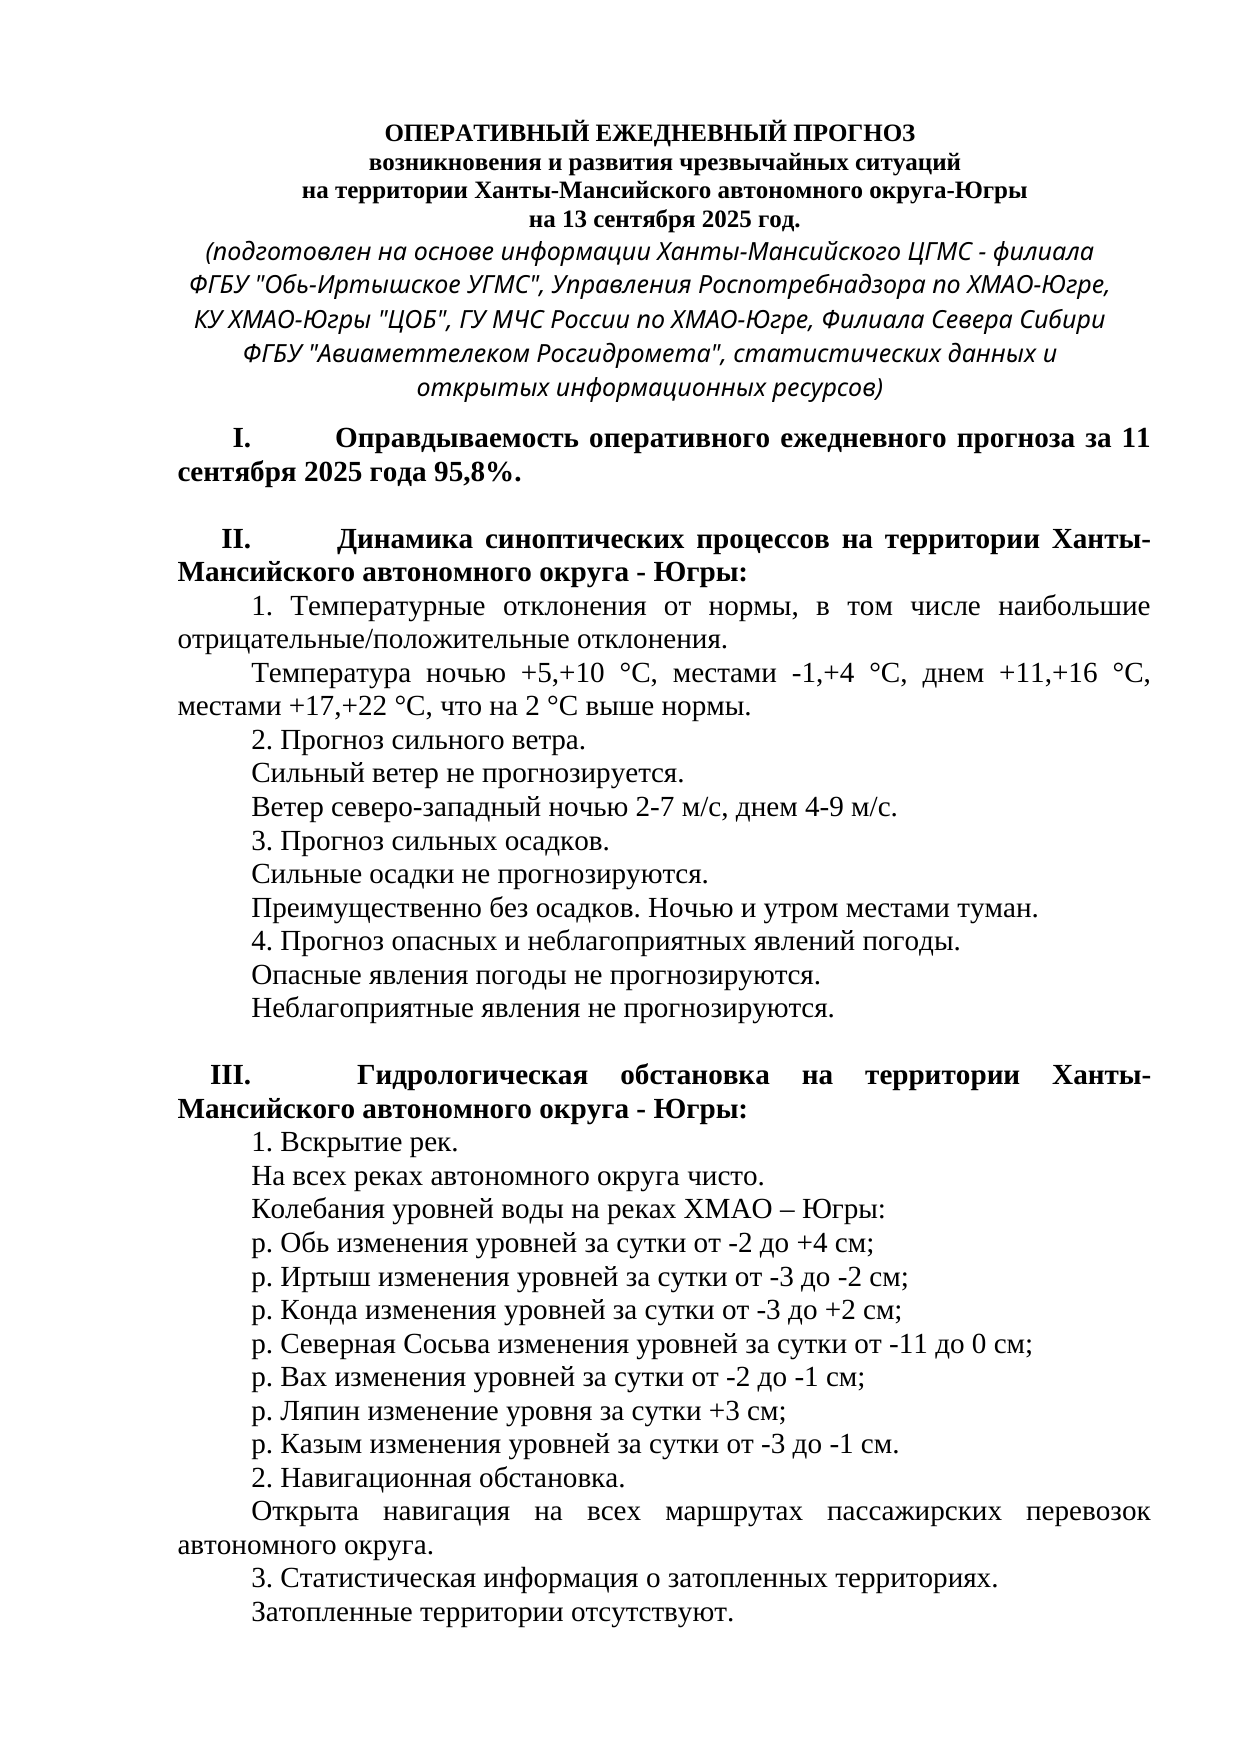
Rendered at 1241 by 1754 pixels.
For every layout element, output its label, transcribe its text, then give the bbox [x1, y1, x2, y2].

text (подготовлен на основе информации Ханты-Мансийского ЦГМС - филиала ФГБУ "Обь-Иртышское УГМС", Управления Роспотребнадзора по ХМАО-Югре, КУ ХМАО-Югры "ЦОБ", ГУ МЧС России по ХМАО-Югре, Филиала Севера Сибири ФГБУ "Авиаметтелеком Росгидромета", статистических данных и открытых информационных ресурсов) [177, 233, 1123, 403]
text р. Вах изменения уровней за сутки от -2 до -1 см; [177, 1359, 1152, 1393]
text Температура ночью +5,+10 °С, местами -1,+4 °С, днем +11,+16 °С, местами +17,+22 °С, что на 2 °С выше нормы. [177, 655, 1152, 722]
text р. Обь изменения уровней за сутки от -2 до +4 см; [177, 1225, 1152, 1259]
list Динамика синоптических процессов на территории Ханты-Мансийского автономного округа - Югры: [177, 521, 1152, 588]
text 3. Прогноз сильных осадков. [177, 823, 1152, 856]
text Колебания уровней воды на реках ХМАО – Югры: [177, 1192, 1152, 1225]
text Неблагоприятные явления не прогнозируются. [177, 990, 1152, 1024]
text Сильный ветер не прогнозируется. [177, 756, 1152, 789]
list Оправдываемость оперативного ежедневного прогноза за 11 сентября 2025 года 95,8%. [177, 420, 1152, 487]
text Преимущественно без осадков. Ночью и утром местами туман. [177, 890, 1152, 923]
text р. Конда изменения уровней за сутки от -3 до +2 см; [177, 1292, 1152, 1326]
text 2. Прогноз сильного ветра. [177, 722, 1152, 756]
text 1. Вскрытие рек. [251, 1124, 1152, 1158]
text Ветер северо-западный ночью 2-7 м/с, днем 4-9 м/с. [177, 789, 1152, 823]
text на территории Ханты-Мансийского автономного округа-Югры [177, 176, 1123, 204]
text р. Иртыш изменения уровней за сутки от -3 до -2 см; [177, 1259, 1152, 1292]
text 3. Статистическая информация о затопленных территориях. [177, 1561, 1152, 1594]
text На всех реках автономного округа чисто. [177, 1158, 1152, 1192]
text Опасные явления погоды не прогнозируются. [177, 957, 1152, 990]
text р. Ляпин изменение уровня за сутки +3 см; [177, 1393, 1152, 1426]
text возникновения и развития чрезвычайных ситуаций [177, 147, 1123, 176]
text ОПЕРАТИВНЫЙ ЕЖЕДНЕВНЫЙ ПРОГНОЗ [177, 118, 1123, 147]
text Затопленные территории отсутствуют. [177, 1594, 1152, 1628]
text 1. Температурные отклонения от нормы, в том числе наибольшие отрицательные/положительные отклонения. [177, 588, 1152, 655]
text 4. Прогноз опасных и неблагоприятных явлений погоды. [177, 923, 1152, 957]
list Гидрологическая обстановка на территории Ханты-Мансийского автономного округа - Югры: [177, 1057, 1152, 1124]
text Открыта навигация на всех маршрутах пассажирских перевозок автономного округа. [177, 1493, 1152, 1561]
text 2. Навигационная обстановка. [177, 1460, 1152, 1493]
text р. Казым изменения уровней за сутки от -3 до -1 см. [177, 1426, 1152, 1460]
text р. Северная Сосьва изменения уровней за сутки от -11 до 0 см; [177, 1326, 1152, 1359]
text на 13 сентября 2025 год. [177, 204, 1123, 233]
text Сильные осадки не прогнозируются. [177, 856, 1152, 890]
